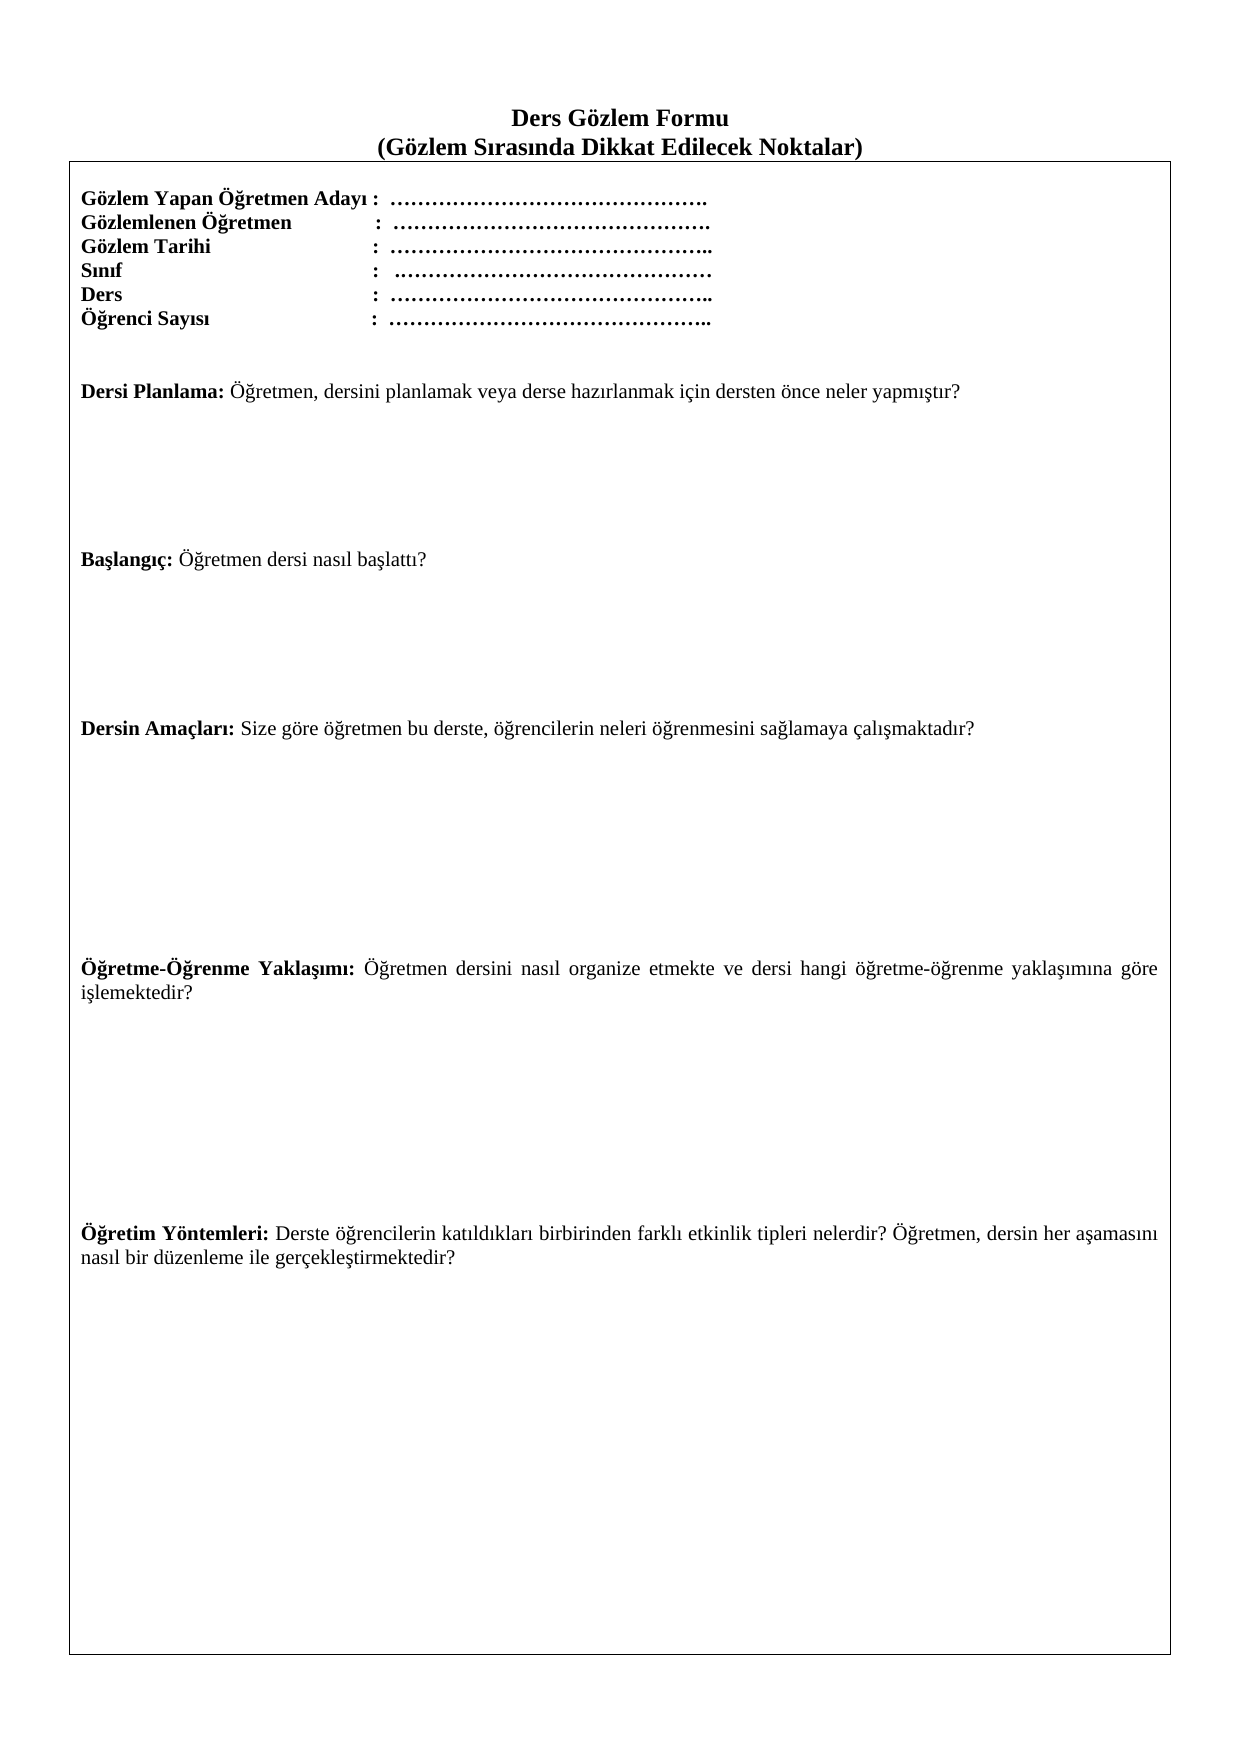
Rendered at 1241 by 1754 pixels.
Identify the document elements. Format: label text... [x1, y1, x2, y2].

text (Gözlem Sırasında Dikkat Edilecek Noktalar) [148, 132, 1093, 161]
text Ders Gözlem Formu [148, 103, 1093, 132]
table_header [70, 162, 1170, 1654]
